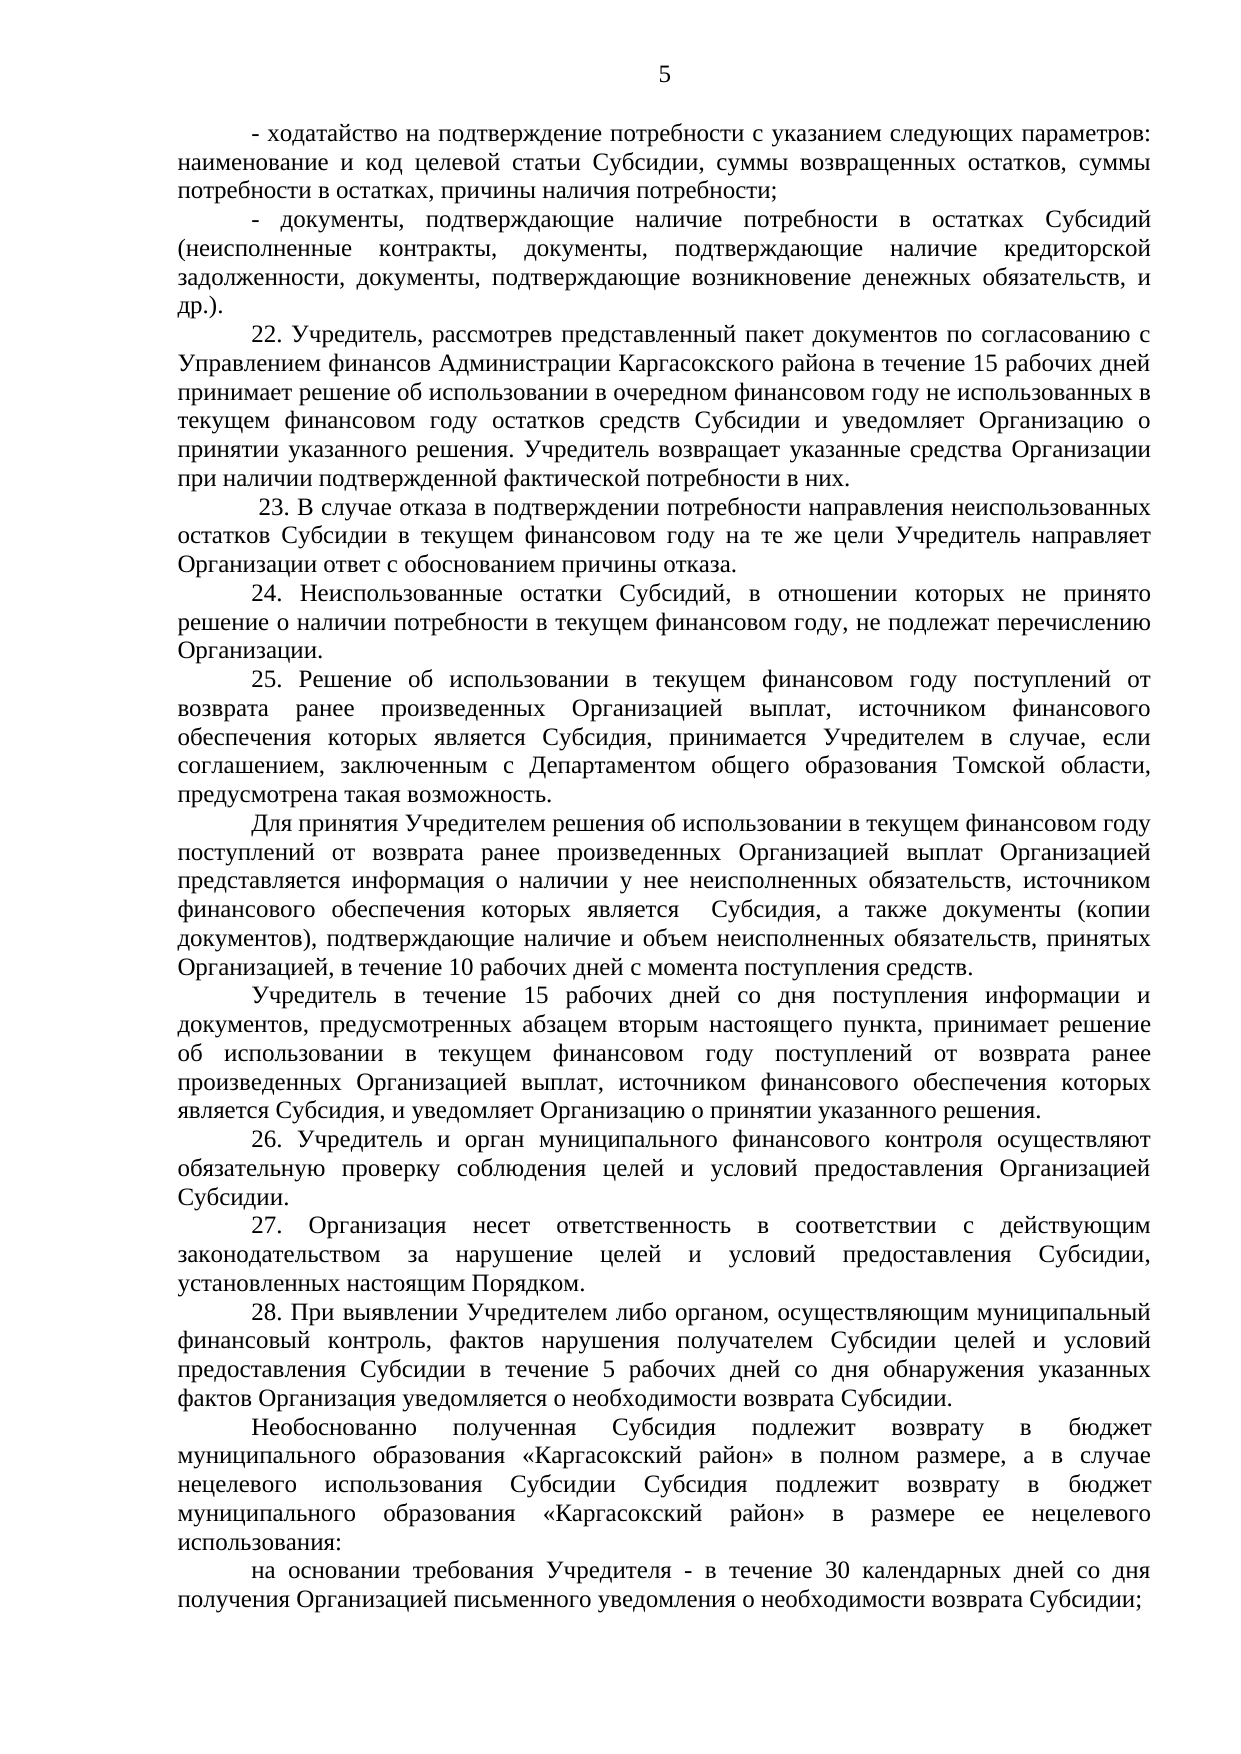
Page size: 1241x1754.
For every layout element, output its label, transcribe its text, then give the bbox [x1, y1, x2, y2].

text Необоснованно полученная Субсидия подлежит возврату в бюджет муниципального образования «Каргасокский район» в полном размере, а в случае нецелевого использования Субсидии Субсидия подлежит возврату в бюджет муниципального образования «Каргасокский район» в размере ее нецелевого использования: [177, 1412, 1152, 1556]
text на основании требования Учредителя - в течение 30 календарных дней со дня получения Организацией письменного уведомления о необходимости возврата Субсидии; [177, 1556, 1152, 1613]
text - документы, подтверждающие наличие потребности в остатках Субсидий (неисполненные контракты, документы, подтверждающие наличие кредиторской задолженности, документы, подтверждающие возникновение денежных обязательств, и др.). [177, 204, 1152, 319]
text 23. В случае отказа в подтверждении потребности направления неиспользованных остатков Субсидии в текущем финансовом году на те же цели Учредитель направляет Организации ответ с обоснованием причины отказа. [177, 492, 1152, 578]
text 28. При выявлении Учредителем либо органом, осуществляющим муниципальный финансовый контроль, фактов нарушения получателем Субсидии целей и условий предоставления Субсидии в течение 5 рабочих дней со дня обнаружения указанных фактов Организация уведомляется о необходимости возврата Субсидии. [177, 1297, 1152, 1412]
text - ходатайство на подтверждение потребности с указанием следующих параметров: наименование и код целевой статьи Субсидии, суммы возвращенных остатков, суммы потребности в остатках, причины наличия потребности; [177, 118, 1152, 204]
text 26. Учредитель и орган муниципального финансового контроля осуществляют обязательную проверку соблюдения целей и условий предоставления Организацией Субсидии. [177, 1124, 1152, 1211]
text 24. Неиспользованные остатки Субсидий, в отношении которых не принято решение о наличии потребности в текущем финансовом году, не подлежат перечислению Организации. [177, 578, 1152, 664]
text Для принятия Учредителем решения об использовании в текущем финансовом году поступлений от возврата ранее произведенных Организацией выплат Организацией представляется информация о наличии у нее неисполненных обязательств, источником финансового обеспечения которых является Субсидия, а также документы (копии документов), подтверждающие наличие и объем неисполненных обязательств, принятых Организацией, в течение 10 рабочих дней с момента поступления средств. [177, 808, 1152, 981]
text 25. Решение об использовании в текущем финансовом году поступлений от возврата ранее произведенных Организацией выплат, источником финансового обеспечения которых является Субсидия, принимается Учредителем в случае, если соглашением, заключенным с Департаментом общего образования Томской области, предусмотрена такая возможность. [177, 664, 1152, 808]
text Учредитель в течение 15 рабочих дней со дня поступления информации и документов, предусмотренных абзацем вторым настоящего пункта, принимает решение об использовании в текущем финансовом году поступлений от возврата ранее произведенных Организацией выплат, источником финансового обеспечения которых является Субсидия, и уведомляет Организацию о принятии указанного решения. [177, 981, 1152, 1124]
text 27. Организация несет ответственность в соответствии с действующим законодательством за нарушение целей и условий предоставления Субсидии, установленных настоящим Порядком. [177, 1211, 1152, 1297]
text 22. Учредитель, рассмотрев представленный пакет документов по согласованию с Управлением финансов Администрации Каргасокского района в течение 15 рабочих дней принимает решение об использовании в очередном финансовом году не использованных в текущем финансовом году остатков средств Субсидии и уведомляет Организацию о принятии указанного решения. Учредитель возвращает указанные средства Организации при наличии подтвержденной фактической потребности в них. [177, 319, 1152, 492]
